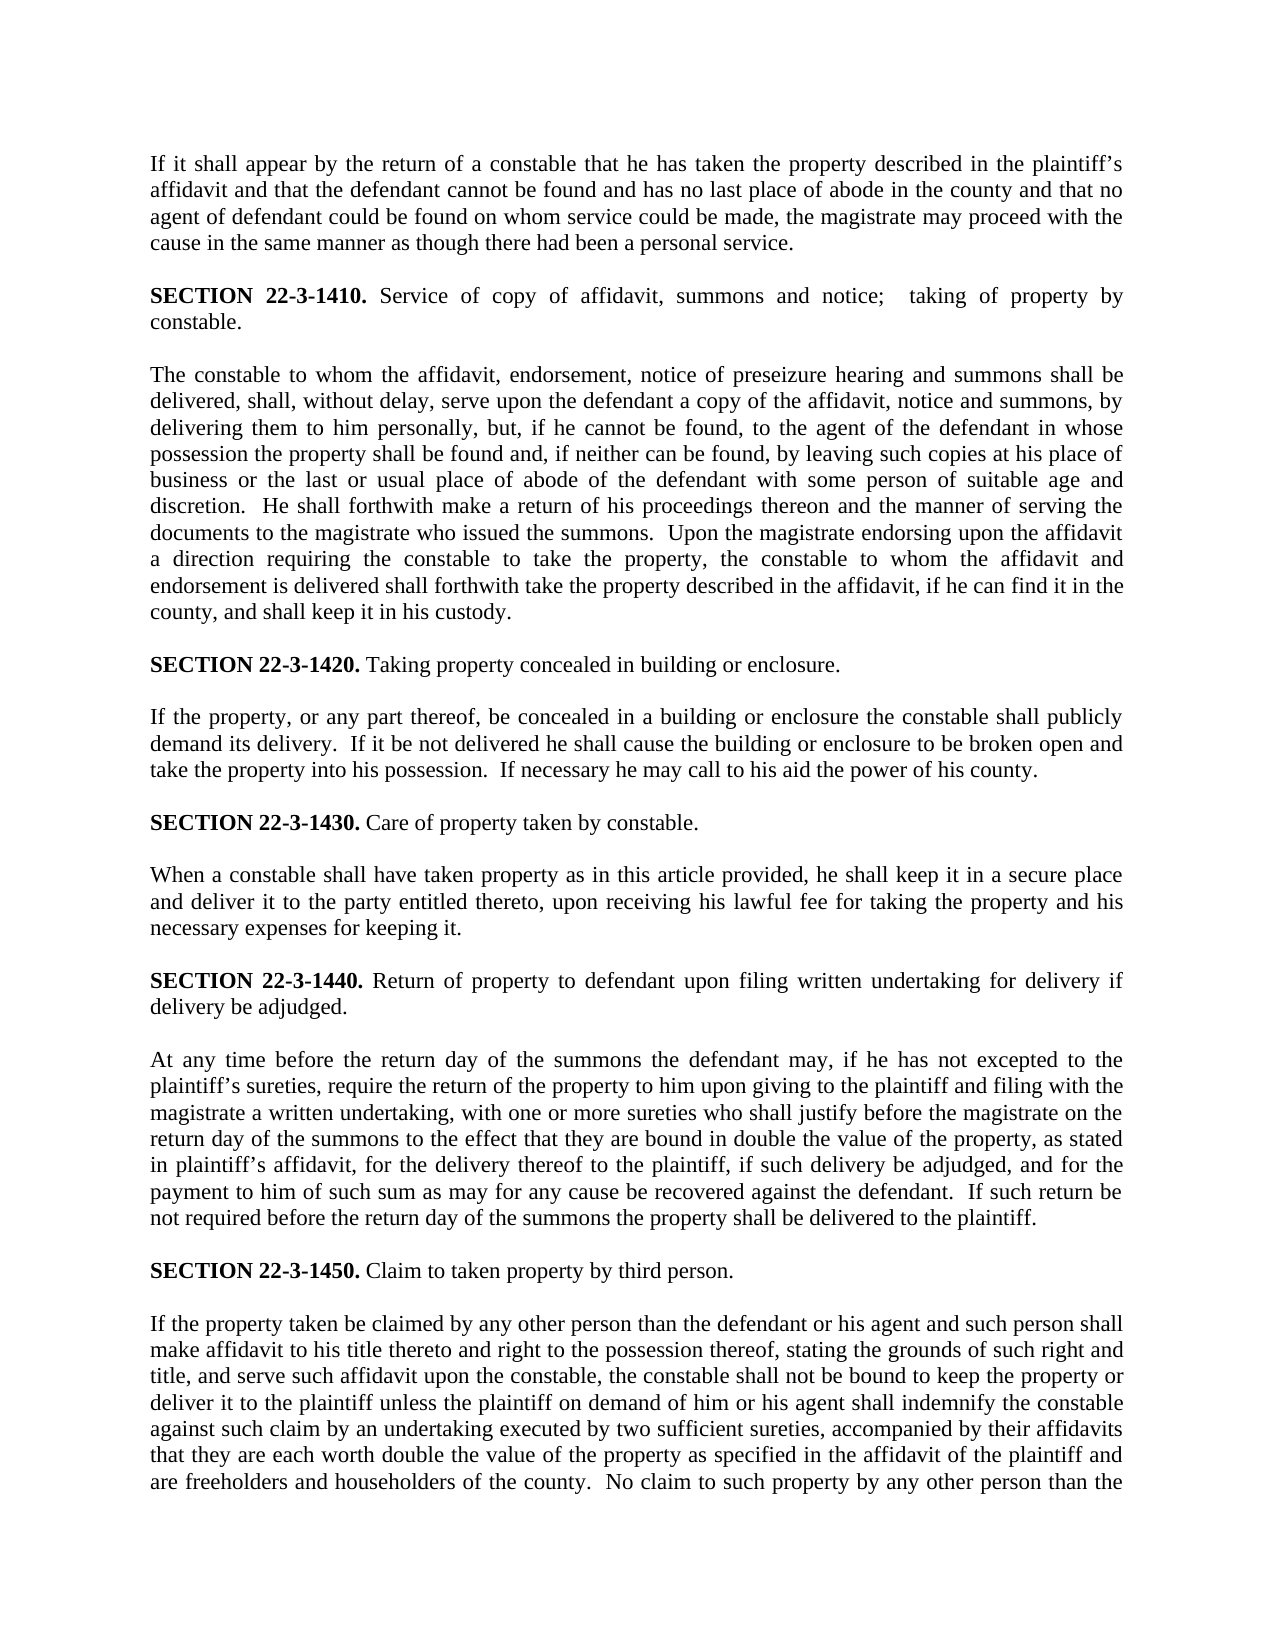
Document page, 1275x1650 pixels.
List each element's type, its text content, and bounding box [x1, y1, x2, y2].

text If it shall appear by the return of a constable that he has taken the property described in the plaintiff’s affidavit and that the defendant cannot be found and has no last place of abode in the county and that no agent of defendant could be found on whom service could be made, the magistrate may proceed with the cause in the same manner as though there had been a personal service. [150, 150, 1125, 255]
text If the property, or any part thereof, be concealed in a building or enclosure the constable shall publicly demand its delivery. If it be not delivered he shall cause the building or enclosure to be broken open and take the property into his possession. If necessary he may call to his aid the power of his county. [150, 703, 1125, 782]
text SECTION 22-3-1440. Return of property to defendant upon filing written undertaking for delivery if delivery be adjudged. [150, 967, 1125, 1020]
text At any time before the return day of the summons the defendant may, if he has not excepted to the plaintiff’s sureties, require the return of the property to him upon giving to the plaintiff and filing with the magistrate a written undertaking, with one or more sureties who shall justify before the magistrate on the return day of the summons to the effect that they are bound in double the value of the property, as stated in plaintiff’s affidavit, for the delivery thereof to the plaintiff, if such delivery be adjudged, and for the payment to him of such sum as may for any cause be recovered against the defendant. If such return be not required before the return day of the summons the property shall be delivered to the plaintiff. [150, 1046, 1125, 1231]
text SECTION 22-3-1410. Service of copy of affidavit, summons and notice; taking of property by constable. [150, 282, 1125, 334]
text When a constable shall have taken property as in this article provided, he shall keep it in a secure place and deliver it to the party entitled thereto, upon receiving his lawful fee for taking the property and his necessary expenses for keeping it. [150, 862, 1125, 941]
text The constable to whom the affidavit, endorsement, notice of preseizure hearing and summons shall be delivered, shall, without delay, serve upon the defendant a copy of the affidavit, notice and summons, by delivering them to him personally, but, if he cannot be found, to the agent of the defendant in whose possession the property shall be found and, if neither can be found, by leaving such copies at his place of business or the last or usual place of abode of the defendant with some person of suitable age and discretion. He shall forthwith make a return of his proceedings thereon and the manner of serving the documents to the magistrate who issued the summons. Upon the magistrate endorsing upon the affidavit a direction requiring the constable to take the property, the constable to whom the affidavit and endorsement is delivered shall forthwith take the property described in the affidavit, if he can find it in the county, and shall keep it in his custody. [150, 361, 1125, 624]
text SECTION 22-3-1430. Care of property taken by constable. [150, 809, 1125, 835]
text SECTION 22-3-1420. Taking property concealed in building or enclosure. [150, 651, 1125, 677]
text SECTION 22-3-1450. Claim to taken property by third person. [150, 1257, 1125, 1283]
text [150, 1309, 1125, 1494]
